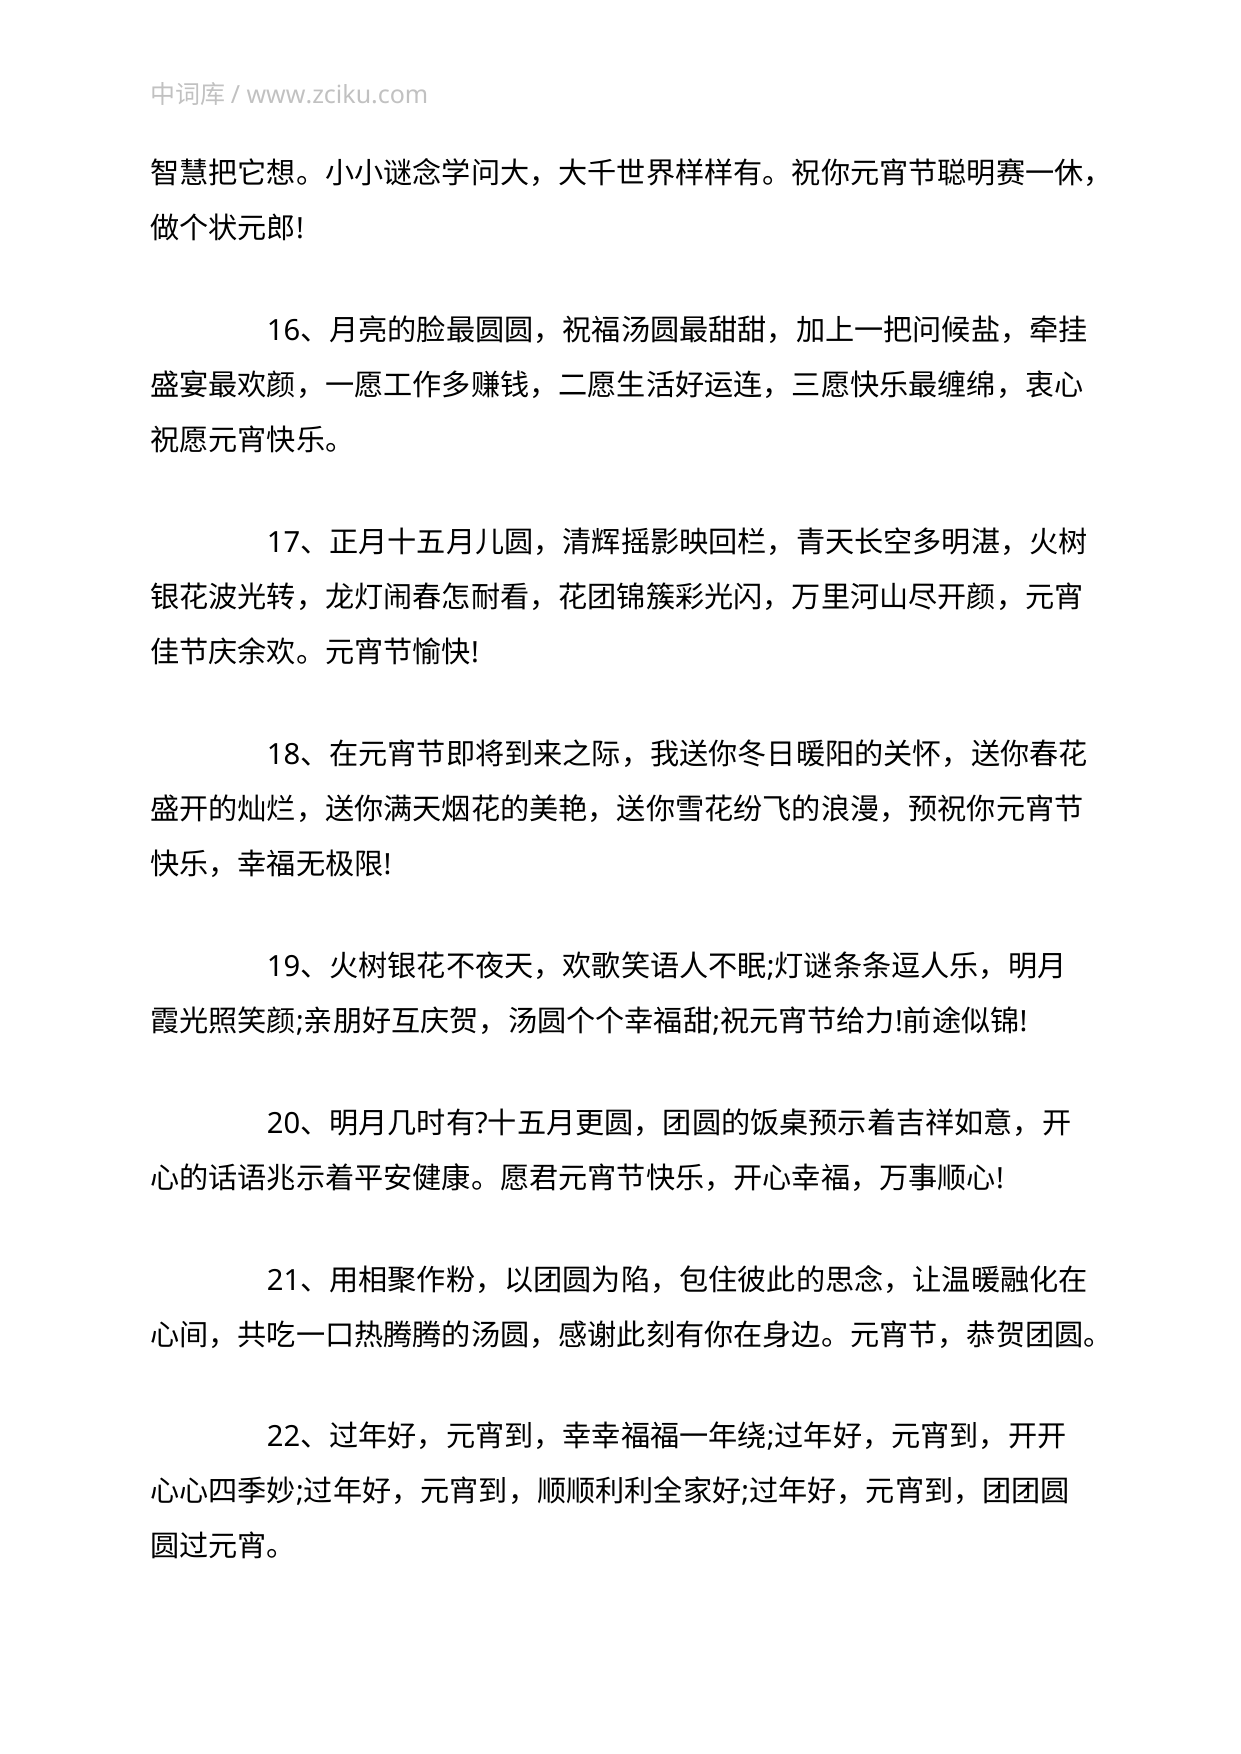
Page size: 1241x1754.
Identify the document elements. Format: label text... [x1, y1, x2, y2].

text 18、在元宵节即将到来之际，我送你冬日暖阳的关怀，送你春花盛开的灿烂，送你满天烟花的美艳，送你雪花纷飞的浪漫，预祝你元宵节快乐，幸福无极限! [150, 730, 1090, 883]
text 20、明月几时有?十五月更圆，团圆的饭桌预示着吉祥如意，开心的话语兆示着平安健康。愿君元宵节快乐，开心幸福，万事顺心! [150, 1099, 1090, 1197]
text 17、正月十五月儿圆，清辉摇影映回栏，青天长空多明湛，火树银花波光转，龙灯闹春怎耐看，花团锦簇彩光闪，万里河山尽开颜，元宵佳节庆余欢。元宵节愉快! [150, 518, 1090, 671]
text 22、过年好，元宵到，幸幸福福一年绕;过年好，元宵到，开开心心四季妙;过年好，元宵到，顺顺利利全家好;过年好，元宵到，团团圆圆过元宵。 [150, 1413, 1090, 1565]
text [150, 150, 1090, 247]
text 16、月亮的脸最圆圆，祝福汤圆最甜甜，加上一把问候盐，牵挂盛宴最欢颜，一愿工作多赚钱，二愿生活好运连，三愿快乐最缠绵，衷心祝愿元宵快乐。 [150, 307, 1090, 459]
text 21、用相聚作粉，以团圆为陷，包住彼此的思念，让温暖融化在心间，共吃一口热腾腾的汤圆，感谢此刻有你在身边。元宵节，恭贺团圆。 [150, 1256, 1090, 1353]
text 19、火树银花不夜天，欢歌笑语人不眠;灯谜条条逗人乐，明月霞光照笑颜;亲朋好互庆贺，汤圆个个幸福甜;祝元宵节给力!前途似锦! [150, 942, 1090, 1040]
